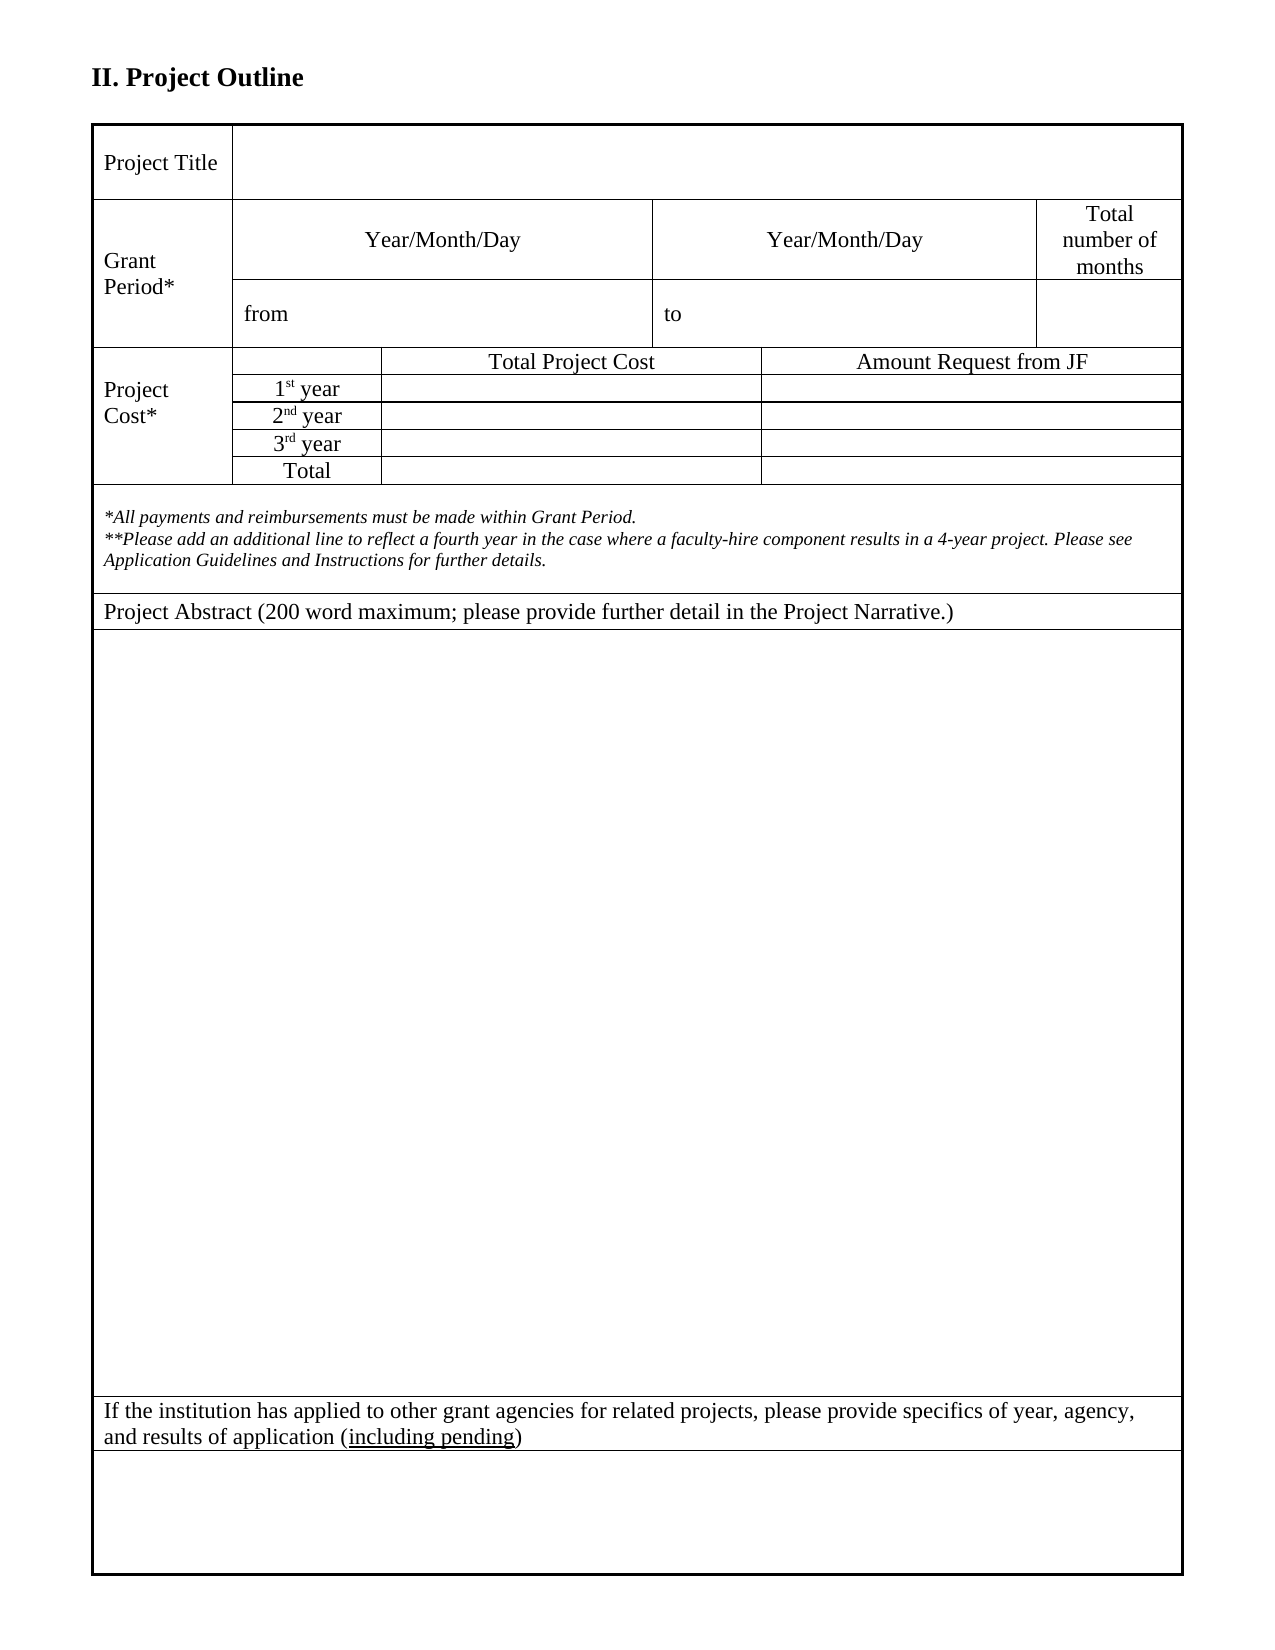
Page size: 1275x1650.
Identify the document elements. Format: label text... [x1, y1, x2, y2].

table_cell 3rd year [233, 430, 381, 456]
table_cell [762, 375, 1181, 401]
table_cell Grant Period* [94, 200, 232, 347]
text II. Project Outline [91, 61, 1184, 92]
table_cell [94, 630, 1181, 1396]
table_cell to [653, 280, 1036, 347]
table_cell [762, 457, 1181, 484]
table_cell [1037, 280, 1181, 347]
table_cell [382, 403, 761, 429]
table_cell Project Abstract (200 word maximum; please provide further detail in the Project Narrative.) [94, 594, 1181, 629]
table_header Project Title [94, 126, 232, 199]
table_cell [382, 430, 761, 456]
table_cell Amount Request from JF [762, 348, 1181, 374]
table_cell Total [233, 457, 381, 484]
table_cell Year/Month/Day [653, 200, 1036, 279]
table_cell Total Project Cost [382, 348, 761, 374]
table_cell If the institution has applied to other grant agencies for related projects, please provide specifics of year, agency, and results of application (including pending) [94, 1397, 1181, 1450]
table_cell [762, 430, 1181, 456]
table_cell *All payments and reimbursements must be made within Grant Period. **Please add an additional line to reflect a fourth year in the case where a faculty-hire component results in a 4-year project. Please see Application Guidelines and Instructions for further details. [94, 485, 1181, 592]
table_cell [94, 1451, 1181, 1573]
table_cell 1st year [233, 375, 381, 401]
table_header [233, 126, 1181, 199]
table_cell Total number of months [1037, 200, 1181, 279]
table_cell Year/Month/Day [233, 200, 652, 279]
table_cell [762, 403, 1181, 429]
table_cell [233, 348, 381, 374]
table_cell [382, 457, 761, 484]
table_cell [382, 375, 761, 401]
table_cell from [233, 280, 652, 347]
table_cell Project Cost* [94, 348, 232, 484]
table_cell 2nd year [233, 403, 381, 429]
